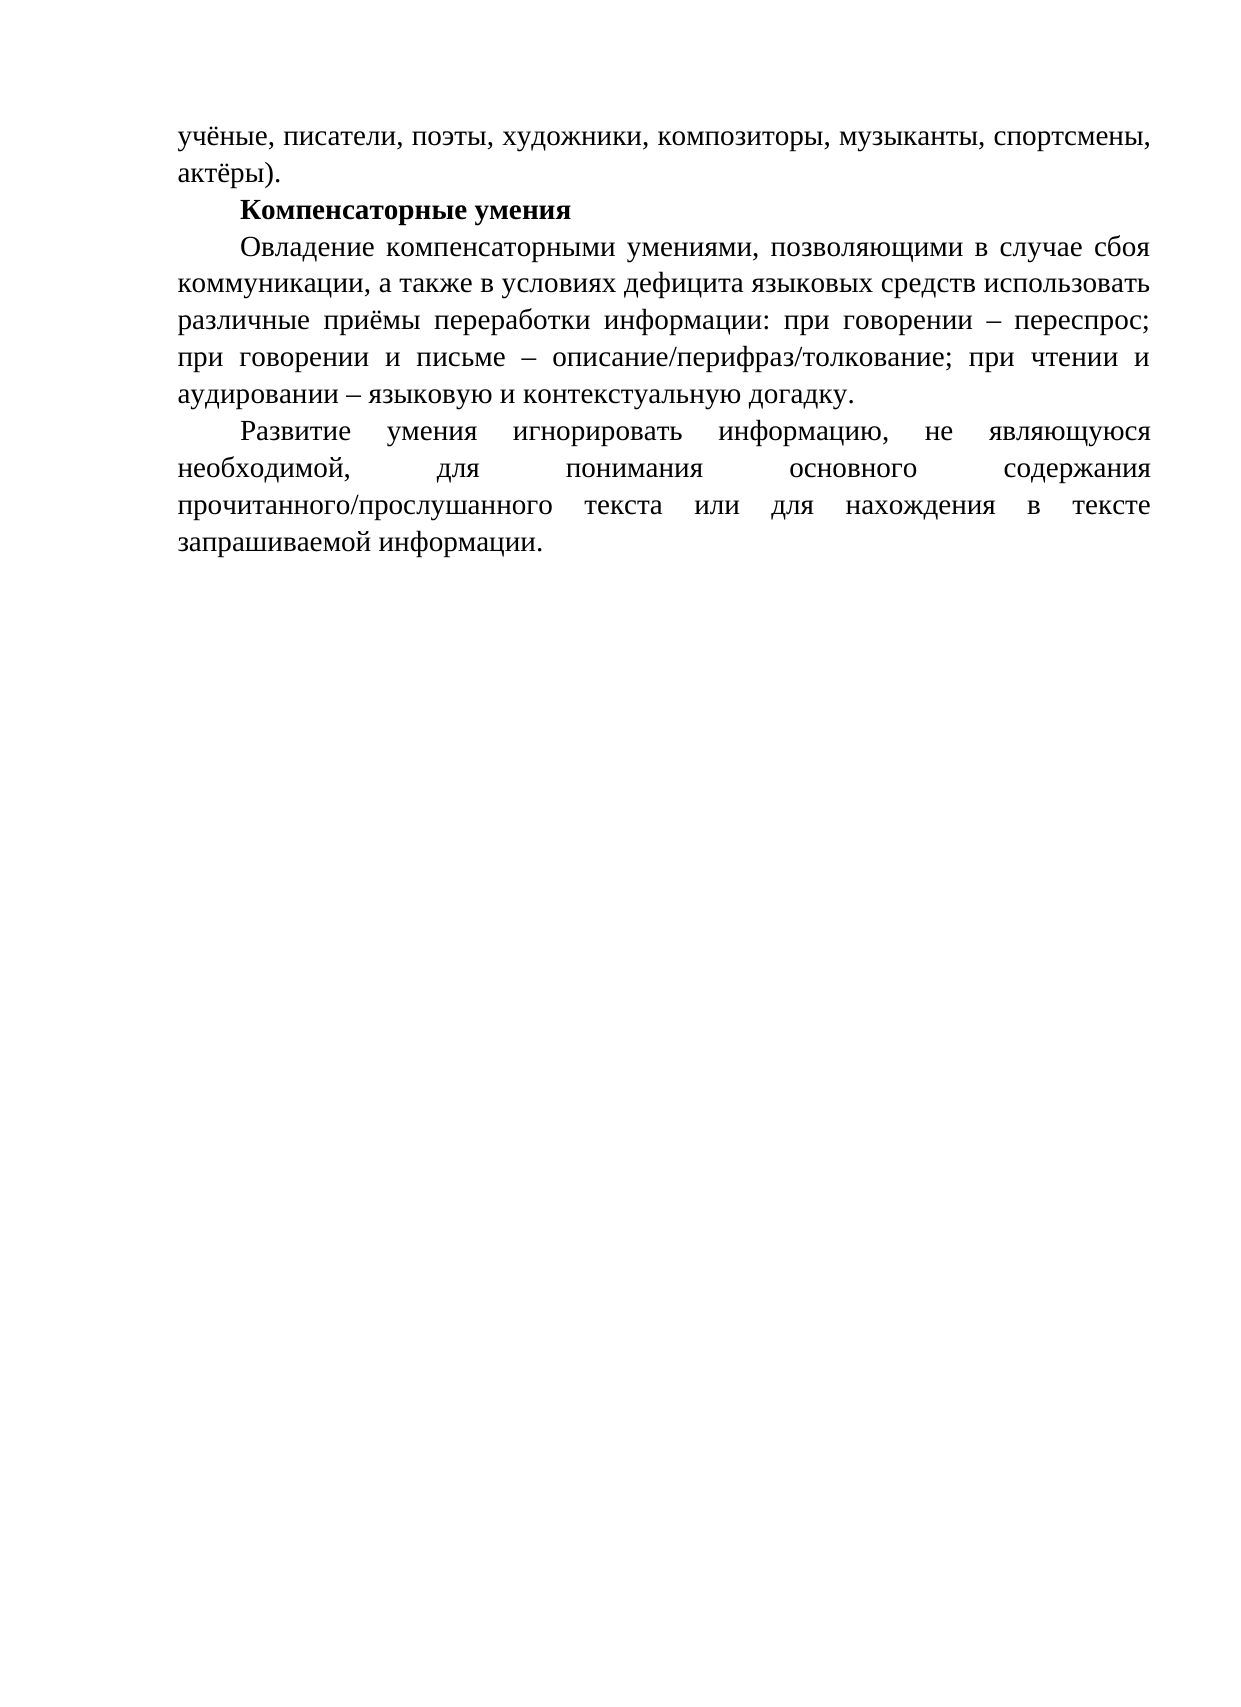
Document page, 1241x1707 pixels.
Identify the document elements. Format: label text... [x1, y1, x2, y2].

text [177, 118, 1152, 188]
text Компенсаторные умения [177, 192, 1152, 225]
text Развитие умения игнорировать информацию, не являющуюся необходимой, для понимания основного содержания прочитанного/прослушанного текста или для нахождения в тексте запрашиваемой информации. [177, 413, 1152, 557]
text Овладение компенсаторными умениями, позволяющими в случае сбоя коммуникации, а также в условиях дефицита языковых средств использовать различные приёмы переработки информации: при говорении – переспрос; при говорении и письме – описание/перифраз/толкование; при чтении и аудировании – языковую и контекстуальную догадку. [177, 229, 1152, 410]
